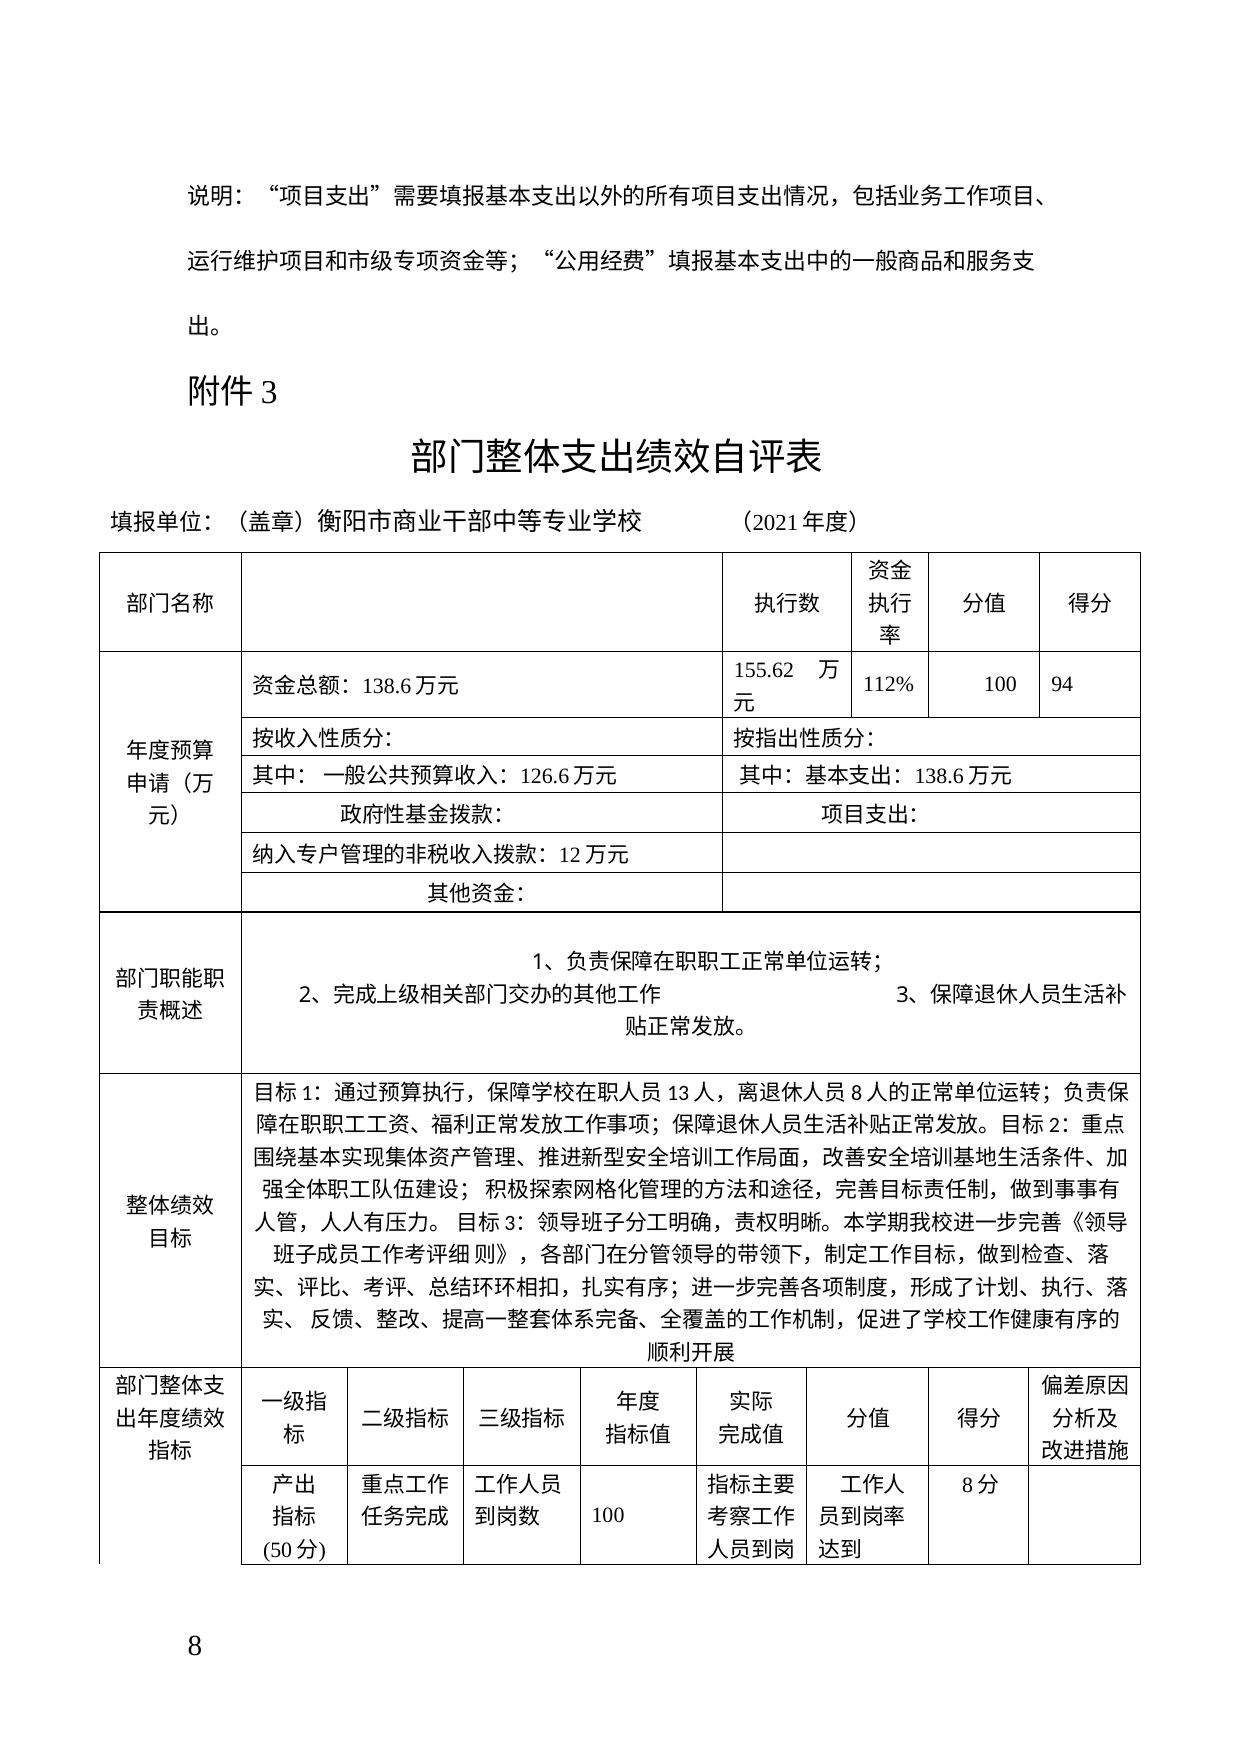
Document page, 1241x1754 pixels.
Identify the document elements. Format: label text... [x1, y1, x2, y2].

text 说明：“项目支出”需要填报基本支出以外的所有项目支出情况，包括业务工作项目、运行维护项目和市级专项资金等；“公用经费”填报基本支出中的一般商品和服务支出。 [187, 162, 1053, 357]
table_cell 得分 [1040, 553, 1140, 651]
table_cell 94 [1040, 652, 1140, 717]
table_cell 其他资金： [242, 873, 722, 911]
table_cell [723, 873, 1140, 911]
table_cell 三级指标 [464, 1368, 580, 1465]
table_cell [1029, 1466, 1140, 1564]
table_cell 155.62万元 [723, 652, 851, 717]
table_cell 指标主要考察工作人员到岗人数情况 [697, 1466, 806, 1564]
table_cell 产出 指标 (50分) [242, 1466, 347, 1564]
table_cell 得分 [929, 1368, 1028, 1465]
table_cell 按收入性质分： [242, 718, 722, 755]
table_cell 实际 完成值 [697, 1368, 806, 1465]
table_cell 部门职能职责概述 [100, 913, 241, 1073]
table_cell 工作人员到岗数 [464, 1466, 580, 1564]
table_cell 资金总额：138.6万元 [242, 652, 722, 717]
table_cell 目标1：通过预算执行，保障学校在职人员13人，离退休人员8人的正常单位运转；负责保障在职职工工资、福利正常发放工作事项；保障退休人员生活补贴正常发放。目标2：重点围绕基本实现集体资产管理、推进新型安全培训工作局面，改善安全培训基地生活条件、加强全体职工队伍建设； 积极探索网格化管理的方法和途径，完善目标责任制，做到事事有人管，人人有压力。 目标3：领导班子分工明确，责权明晰。本学期我校进一步完善《领导班子成员工作考评细 则》，各部门在分管领导的带领下，制定工作目标，做到检查、落实、评比、考评、总结环环相扣，扎实有序；进一步完善各项制度，形成了计划、执行、落实、 反馈、整改、提高一整套体系完备、全覆盖的工作机制，促进了学校工作健康有序的顺利开展 [242, 1074, 1140, 1367]
table_cell 部门名称 [100, 553, 241, 651]
table_cell 二级指标 [348, 1368, 463, 1465]
table_cell [723, 833, 1140, 872]
table_cell 年度 指标值 [581, 1368, 696, 1465]
table_cell 分值 [929, 553, 1039, 651]
table_cell 重点工作任务完成 [348, 1466, 463, 1564]
table_cell 偏差原因 分析及 改进措施 [1029, 1368, 1140, 1465]
table_cell 100 [581, 1466, 696, 1564]
table_cell 填报单位：（盖章）衡阳市商业干部中等专业学校 （2021年度） [99, 487, 1141, 552]
text 附件3 [187, 357, 1053, 422]
table_cell [242, 553, 722, 651]
table_cell 一级指标 [242, 1368, 347, 1465]
table_cell 年度预算 申请（万元） [100, 652, 241, 911]
table_cell 纳入专户管理的非税收入拨款：12万元 [242, 833, 722, 872]
table_cell 100 [929, 652, 1039, 717]
table_cell 8分 [929, 1466, 1028, 1564]
table_cell 执行数 [723, 553, 851, 651]
table_cell 其中： 一般公共预算收入：126.6万元 [242, 756, 722, 792]
table_cell 其中：基本支出：138.6万元 [723, 756, 1140, 792]
table_cell 整体绩效 目标 [100, 1074, 241, 1367]
table_cell 资金执行率 [852, 553, 928, 651]
table_cell 1、负责保障在职职工正常单位运转； 2、完成上级相关部门交办的其他工作 3、保障退休人员生活补贴正常发放。 [242, 913, 1140, 1073]
table_header 部门整体支出绩效自评表 [99, 422, 1141, 487]
table_cell 项目支出： [723, 793, 1140, 832]
table_cell 政府性基金拨款： [242, 793, 722, 832]
table_cell 按指出性质分： [723, 718, 1140, 755]
table_cell 分值 [807, 1368, 928, 1465]
table_cell 部门整体支出年度绩效指标 [100, 1368, 241, 1564]
table_cell 112% [852, 652, 928, 717]
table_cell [807, 1466, 928, 1564]
